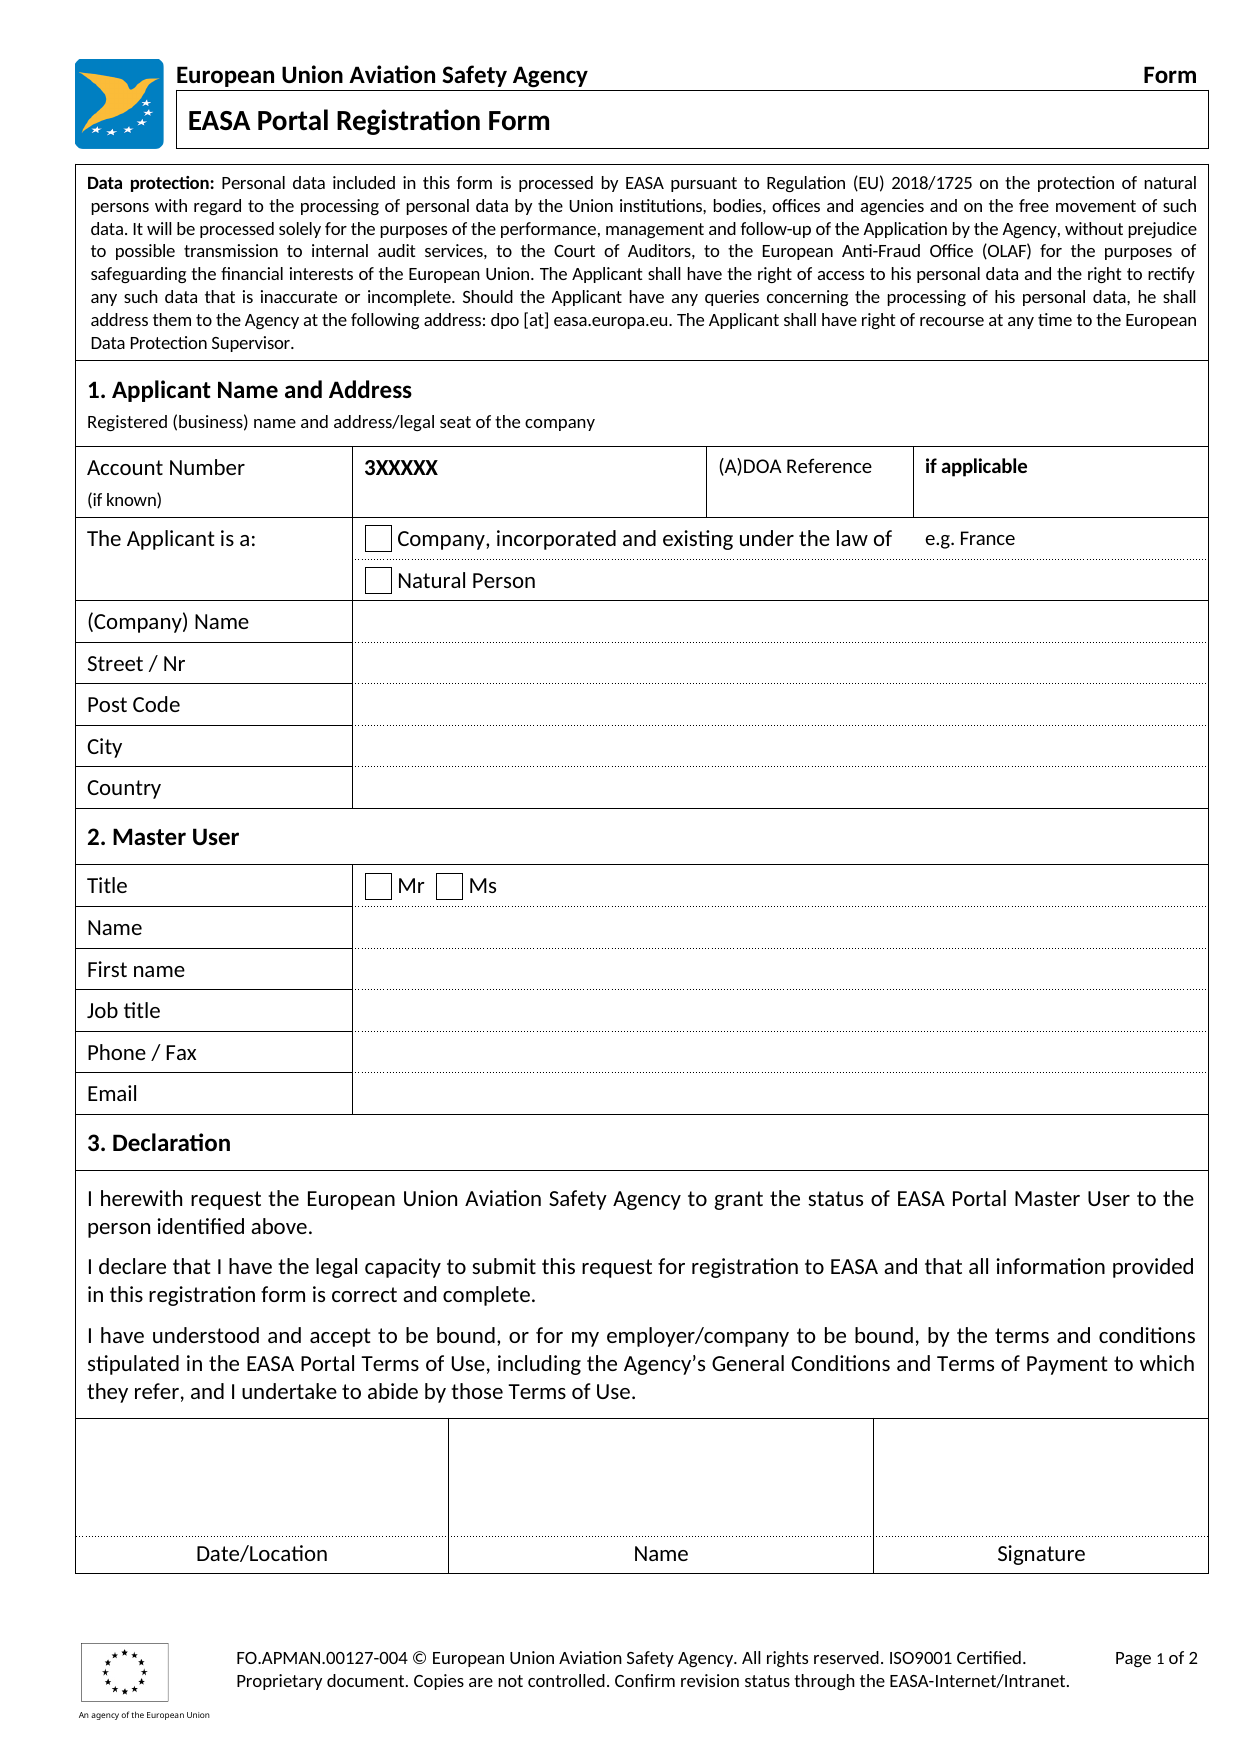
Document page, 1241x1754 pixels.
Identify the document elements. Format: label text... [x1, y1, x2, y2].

table_cell [353, 989, 1208, 1031]
table_cell The Applicant is a: [76, 518, 352, 600]
table_cell I herewith request the European Union Aviation Safety Agency to grant the status of EASA Portal Master User to the person identified above. I declare that I have the legal capacity to submit this request for registration to EASA and that all information provided in this registration form is correct and complete. I have understood and accept to be bound, or for my employer/company to be bound, by the terms and conditions stipulated in the EASA Portal Terms of Use, including the Agency’s General Conditions and Terms of Payment to which they refer, and I undertake to abide by those Terms of Use. [76, 1171, 1208, 1417]
table_cell Street / Nr [76, 643, 352, 683]
table_cell if applicable [914, 447, 1208, 517]
table_cell [353, 948, 1208, 989]
table_cell Name [449, 1536, 873, 1573]
table_cell Title [76, 865, 352, 906]
picture [82, 73, 156, 131]
table_cell Company, incorporated and existing under the law of [353, 518, 914, 558]
table_cell [353, 906, 1208, 947]
table_cell 2. Master User [76, 809, 1208, 864]
table_cell [353, 1031, 1208, 1072]
table_cell (Company) Name [76, 601, 352, 642]
table_cell City [76, 726, 352, 766]
table_cell 3. Declaration [76, 1115, 1208, 1170]
table_cell Phone / Fax [76, 1032, 352, 1072]
table_cell Post Code [76, 684, 352, 725]
table_cell Account Number (if known) [76, 447, 352, 517]
table_header Data protection: Personal data included in this form is processed by EASA pursuant to Regulation (EU) 2018/1725 on the protection of natural persons with regard to the processing of personal data by the Union institutions, bodies, offices and agencies and on the free movement of such data. It will be processed solely for the purposes of the performance, management and follow-up of the Application by the Agency, without prejudice to possible transmission to internal audit services, to the Court of Auditors, to the European Anti-Fraud Office (OLAF) for the purposes of safeguarding the financial interests of the European Union. The Applicant shall have the right of access to his personal data and the right to rectify any such data that is inaccurate or incomplete. Should the Applicant have any queries concerning the processing of his personal data, he shall address them to the Agency at the following address: dpo [at] easa.europa.eu. The Applicant shall have right of recourse at any time to the European Data Protection Supervisor. [76, 165, 1208, 360]
table_cell [353, 1072, 1208, 1114]
table_cell (A)DOA Reference [707, 447, 913, 517]
picture [80, 1642, 169, 1702]
table_cell [449, 1419, 873, 1536]
table_cell Country [76, 767, 352, 808]
table_cell [353, 642, 1208, 683]
table_cell Date/Location [76, 1536, 448, 1573]
table_cell Mr Ms [353, 865, 1208, 906]
table_cell [353, 725, 1208, 766]
table_cell Name [76, 907, 352, 947]
table_cell [874, 1419, 1208, 1536]
table_cell [76, 1419, 448, 1536]
picture [138, 120, 146, 125]
table_cell Signature [874, 1536, 1208, 1573]
table_cell Email [76, 1073, 352, 1114]
table_cell [353, 766, 1208, 808]
table_cell Job title [76, 990, 352, 1031]
table_cell First name [76, 949, 352, 989]
table_cell 1. Applicant Name and Address Registered (business) name and address/legal seat of the company [76, 361, 1208, 446]
table_cell [353, 683, 1208, 725]
table_cell Natural Person [353, 559, 1208, 600]
table_cell 3XXXXX [353, 447, 706, 517]
table_cell e.g. France [914, 518, 1208, 558]
table_cell [353, 601, 1208, 642]
